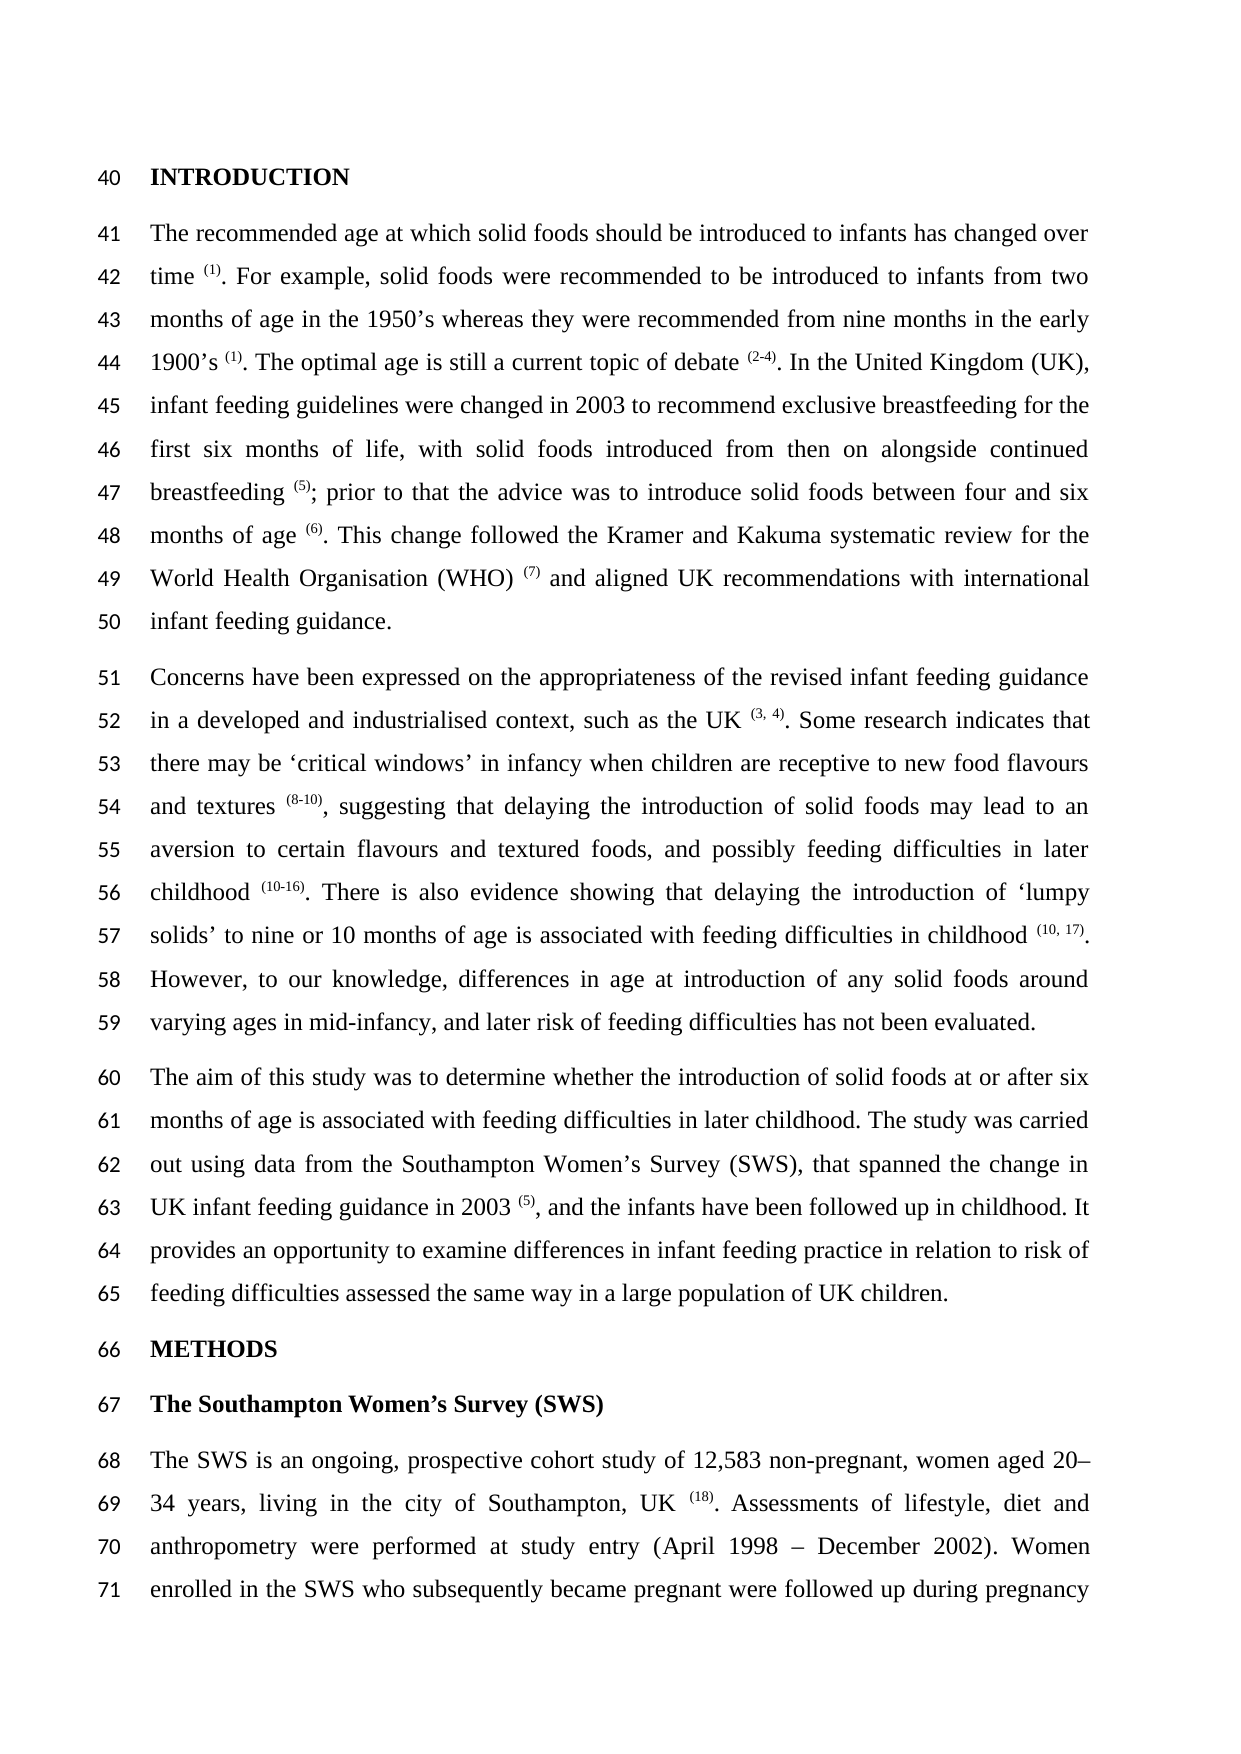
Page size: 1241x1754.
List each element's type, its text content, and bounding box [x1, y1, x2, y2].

text The Southampton Women’s Survey (SWS) [150, 1389, 1090, 1418]
text Concerns have been expressed on the appropriateness of the revised infant feeding guidance in a developed and industrialised context, such as the UK (3, 4). Some research indicates that there may be ‘critical windows’ in infancy when children are receptive to new food flavours and textures (8-10), suggesting that delaying the introduction of solid foods may lead to an aversion to certain flavours and textured foods, and possibly feeding difficulties in later childhood (10-16). There is also evidence showing that delaying the introduction of ‘lumpy solids’ to nine or 10 months of age is associated with feeding difficulties in childhood (10, 17). However, to our knowledge, differences in age at introduction of any solid foods around varying ages in mid-infancy, and later risk of feeding difficulties has not been evaluated. [150, 662, 1090, 1036]
text The recommended age at which solid foods should be introduced to infants has changed over time (1). For example, solid foods were recommended to be introduced to infants from two months of age in the 1950’s whereas they were recommended from nine months in the early 1900’s (1). The optimal age is still a current topic of debate (2-4). In the United Kingdom (UK), infant feeding guidelines were changed in 2003 to recommend exclusive breastfeeding for the first six months of life, with solid foods introduced from then on alongside continued breastfeeding (5); prior to that the advice was to introduce solid foods between four and six months of age (6). This change followed the Kramer and Kakuma systematic review for the World Health Organisation (WHO) (7) and aligned UK recommendations with international infant feeding guidance. [150, 218, 1090, 635]
text INTRODUCTION [150, 162, 1090, 191]
text METHODS [150, 1334, 1090, 1362]
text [150, 1445, 1090, 1603]
text The aim of this study was to determine whether the introduction of solid foods at or after six months of age is associated with feeding difficulties in later childhood. The study was carried out using data from the Southampton Women’s Survey (SWS), that spanned the change in UK infant feeding guidance in 2003 (5), and the infants have been followed up in childhood. It provides an opportunity to examine differences in infant feeding practice in relation to risk of feeding difficulties assessed the same way in a large population of UK children. [150, 1062, 1090, 1307]
